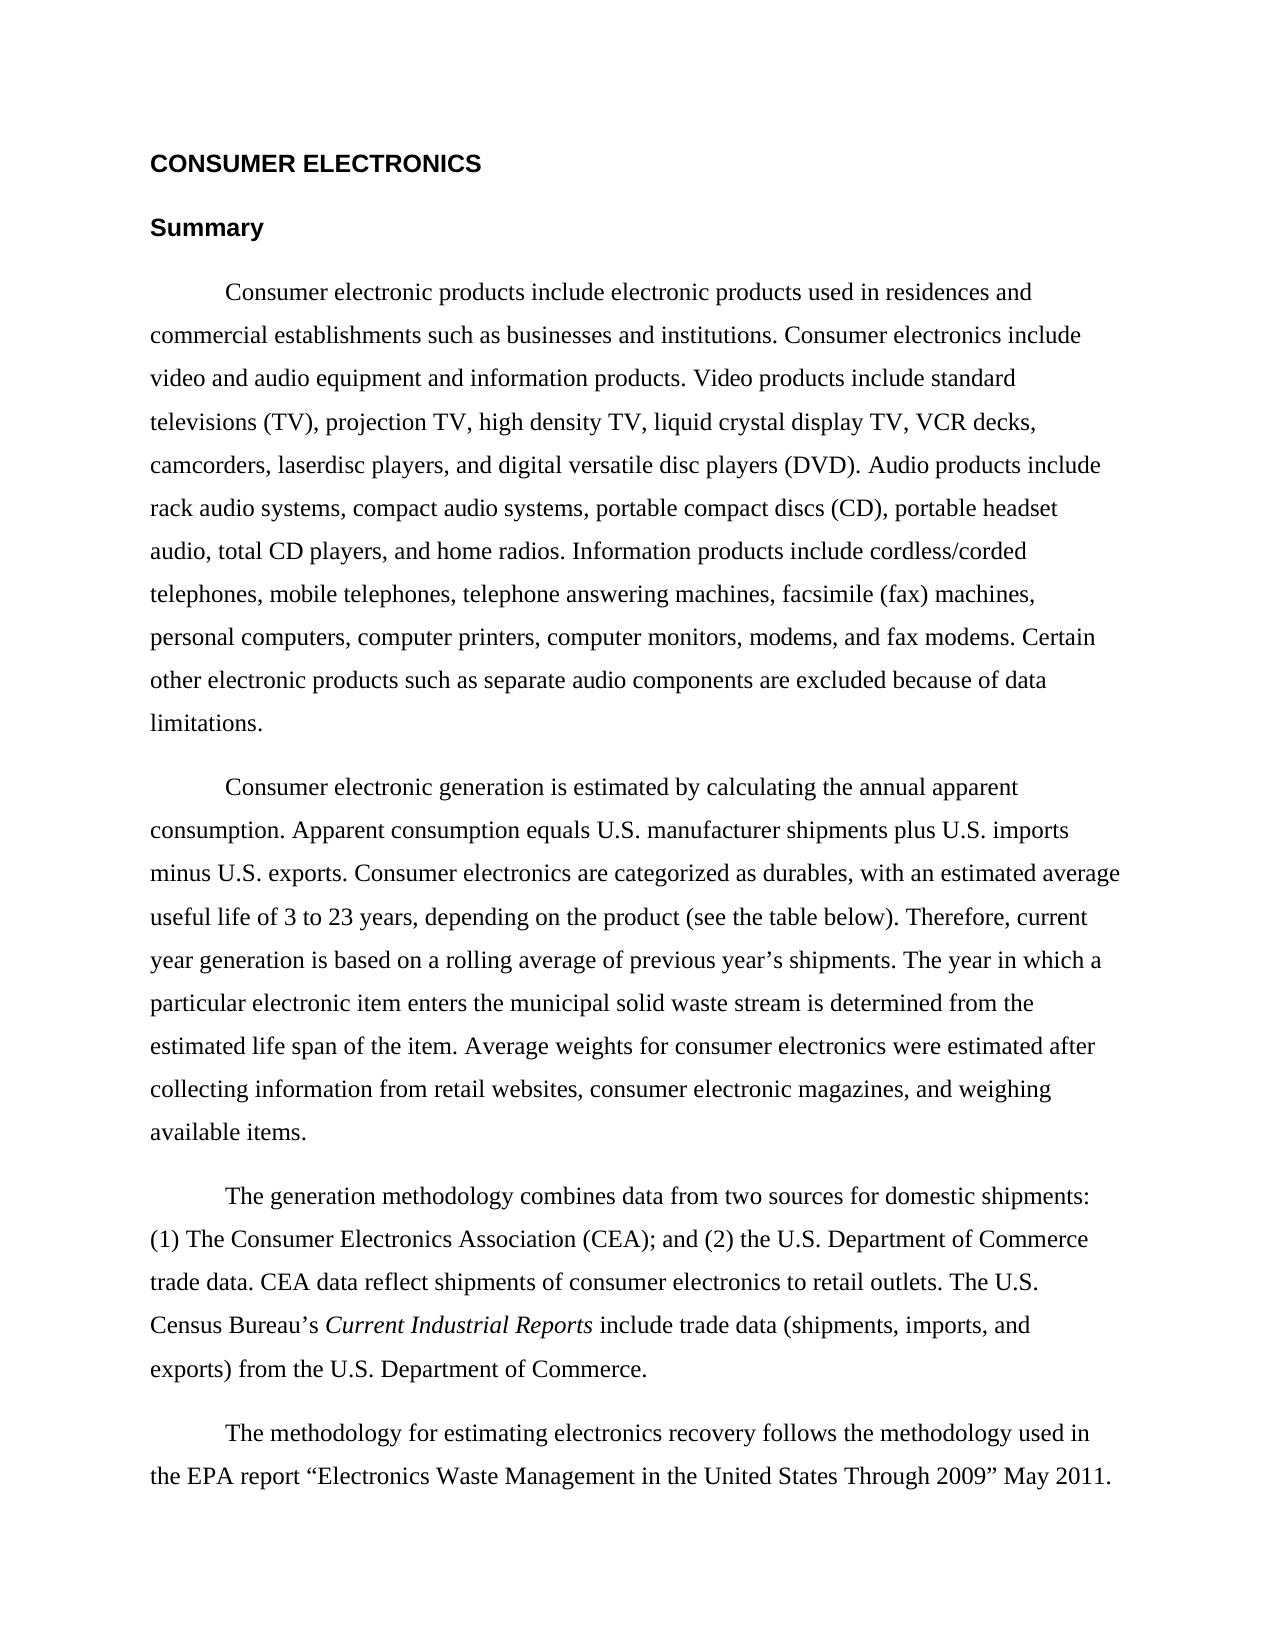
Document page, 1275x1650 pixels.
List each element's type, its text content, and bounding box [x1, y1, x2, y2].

text The methodology for estimating electronics recovery follows the methodology used in the EPA report “Electronics Waste Management in the United States Through 2009” May 2011. [150, 1418, 1114, 1490]
text Summary [150, 213, 1131, 241]
list The Consumer Electronics Association (CEA); and (2) the U.S. Department of Commerce trade data. CEA data reflect shipments of consumer electronics to retail outlets. The U.S. Census Bureau’s Current Industrial Reports include trade data (shipments, imports, and exports) from the U.S. Department of Commerce. [150, 1224, 1117, 1382]
text CONSUMER ELECTRONICS [150, 148, 1131, 177]
subtitle Consumer electronic products include electronic products used in residences and commercial establishments such as businesses and institutions. Consumer electronics include video and audio equipment and information products. Video products include standard televisions (TV), projection TV, high density TV, liquid crystal display TV, VCR decks, camcorders, laserdisc players, and digital versatile disc players (DVD). Audio products include rack audio systems, compact audio systems, portable compact discs (CD), portable headset audio, total CD players, and home radios. Information products include cordless/corded telephones, mobile telephones, telephone answering machines, facsimile (fax) machines, personal computers, computer printers, computer monitors, modems, and fax modems. Certain other electronic products such as separate audio components are excluded because of data limitations. [150, 277, 1103, 737]
text Consumer electronic generation is estimated by calculating the annual apparent consumption. Apparent consumption equals U.S. manufacturer shipments plus U.S. imports minus U.S. exports. Consumer electronics are categorized as durables, with an estimated average useful life of 3 to 23 years, depending on the product (see the table below). Therefore, current year generation is based on a rolling average of previous year’s shipments. The year in which a particular electronic item enters the municipal solid waste stream is determined from the estimated life span of the item. Average weights for consumer electronics were estimated after collecting information from retail websites, consumer electronic magazines, and weighing available items. [150, 772, 1128, 1146]
text The generation methodology combines data from two sources for domestic shipments: [225, 1181, 1131, 1210]
